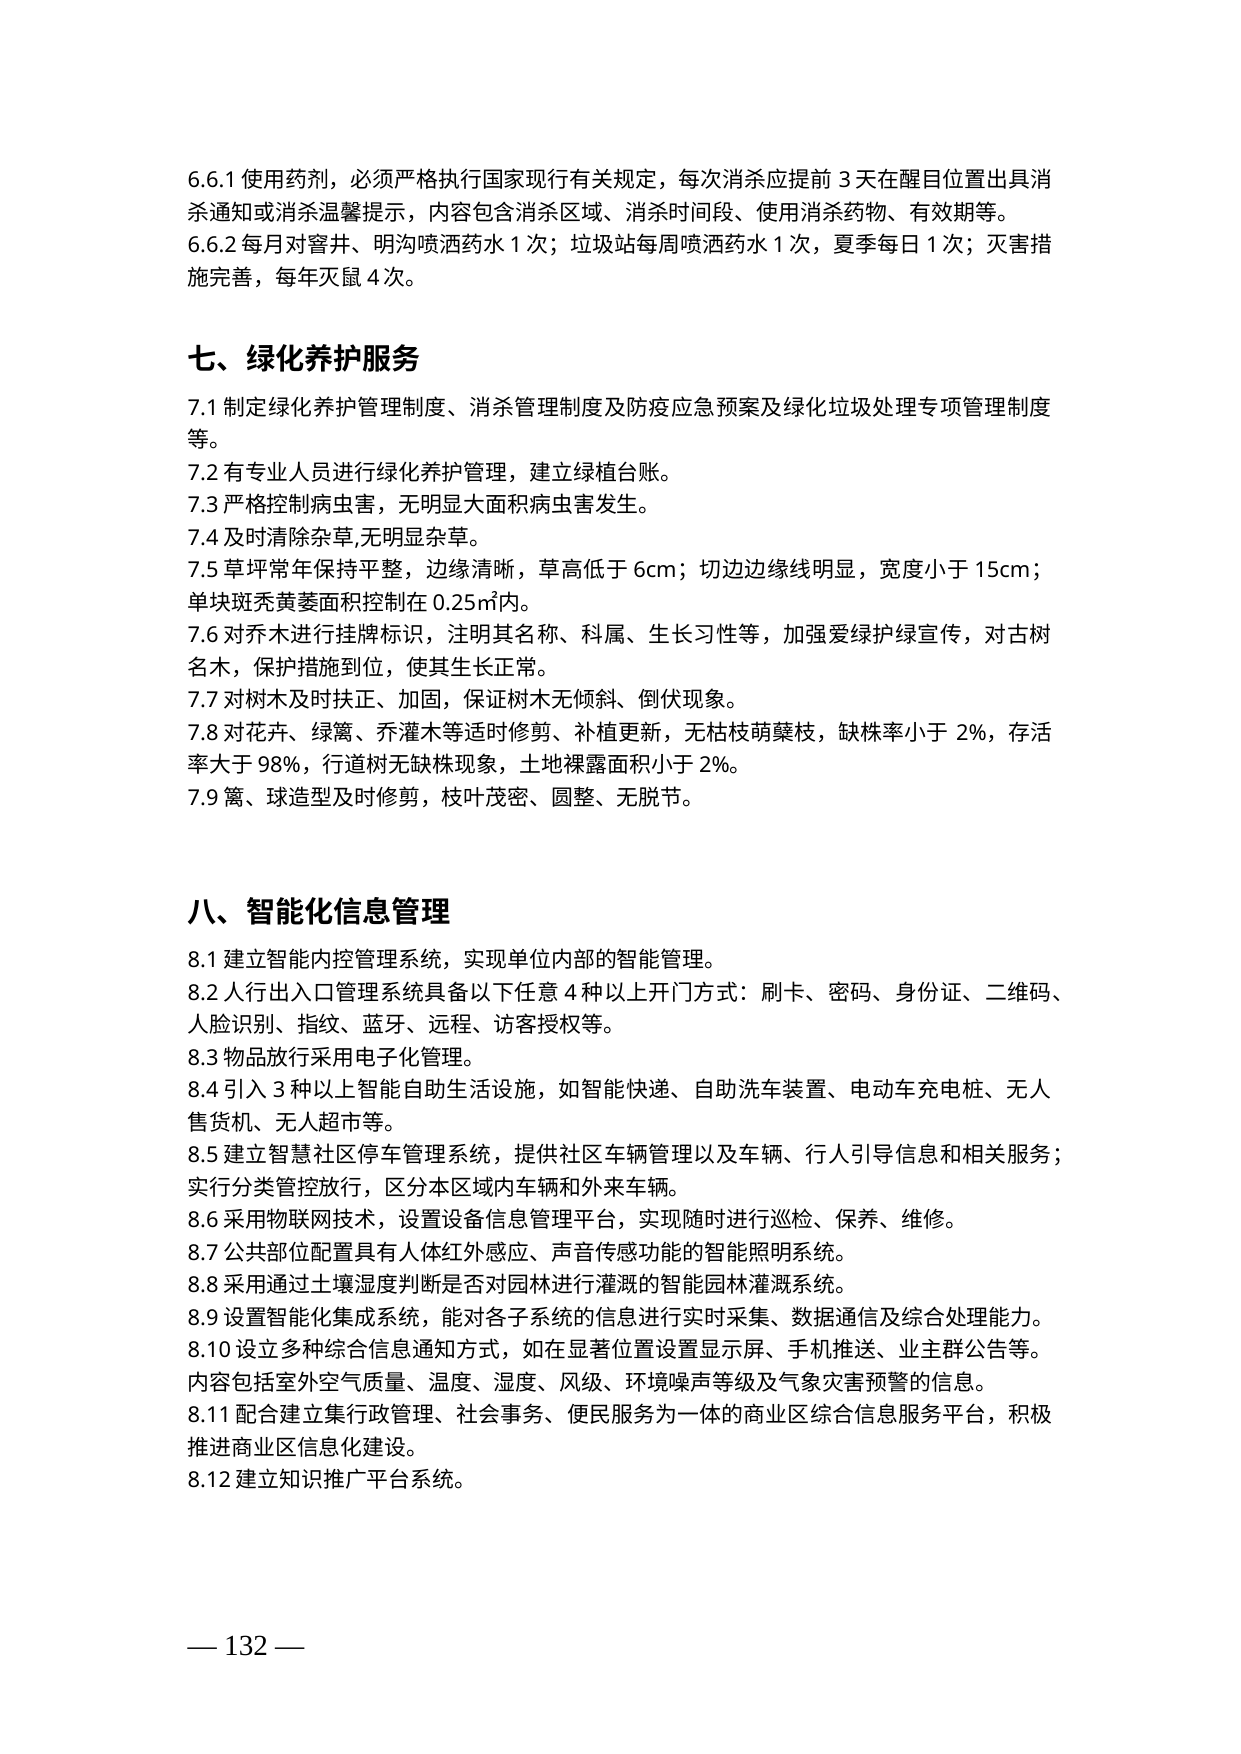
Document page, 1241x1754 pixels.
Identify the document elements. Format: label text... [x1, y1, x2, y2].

text 8.3物品放行采用电子化管理。 [187, 1039, 1053, 1072]
text 7.5草坪常年保持平整，边缘清晰，草高低于6cm；切边边缘线明显，宽度小于15cm；单块斑秃黄萎面积控制在0.25㎡内。 [187, 552, 1053, 617]
text 8.10设立多种综合信息通知方式，如在显著位置设置显示屏、手机推送、业主群公告等。内容包括室外空气质量、温度、湿度、风级、环境噪声等级及气象灾害预警的信息。 [187, 1332, 1053, 1397]
text 八、智能化信息管理 [187, 877, 1053, 942]
text 七、绿化养护服务 [187, 324, 1053, 389]
text 6.6.2每月对窨井、明沟喷洒药水1次；垃圾站每周喷洒药水1次，夏季每日1次；灭害措施完善，每年灭鼠4次。 [187, 227, 1053, 292]
text 8.5建立智慧社区停车管理系统，提供社区车辆管理以及车辆、行人引导信息和相关服务；实行分类管控放行，区分本区域内车辆和外来车辆。 [187, 1137, 1053, 1202]
text 8.6采用物联网技术，设置设备信息管理平台，实现随时进行巡检、保养、维修。 [187, 1202, 1053, 1234]
text 7.4及时清除杂草,无明显杂草。 [187, 519, 1053, 552]
text 7.7对树木及时扶正、加固，保证树木无倾斜、倒伏现象。 [187, 682, 1053, 714]
text 8.7公共部位配置具有人体红外感应、声音传感功能的智能照明系统。 [187, 1234, 1053, 1267]
text 8.1建立智能内控管理系统，实现单位内部的智能管理。 [187, 942, 1053, 974]
text 8.2人行出入口管理系统具备以下任意4种以上开门方式：刷卡、密码、身份证、二维码、人脸识别、指纹、蓝牙、远程、访客授权等。 [187, 974, 1053, 1039]
text 7.8对花卉、绿篱、乔灌木等适时修剪、补植更新，无枯枝萌蘖枝，缺株率小于2%，存活率大于98%，行道树无缺株现象，土地裸露面积小于2%。 [187, 714, 1053, 779]
text 7.3严格控制病虫害，无明显大面积病虫害发生。 [187, 487, 1053, 519]
text 8.11配合建立集行政管理、社会事务、便民服务为一体的商业区综合信息服务平台，积极推进商业区信息化建设。 [187, 1397, 1053, 1462]
text 7.1制定绿化养护管理制度、消杀管理制度及防疫应急预案及绿化垃圾处理专项管理制度等。 [187, 389, 1053, 454]
text 7.2有专业人员进行绿化养护管理，建立绿植台账。 [187, 454, 1053, 487]
text 6.6.1使用药剂，必须严格执行国家现行有关规定，每次消杀应提前3天在醒目位置出具消杀通知或消杀温馨提示，内容包含消杀区域、消杀时间段、使用消杀药物、有效期等。 [187, 162, 1053, 227]
text 8.9设置智能化集成系统，能对各子系统的信息进行实时采集、数据通信及综合处理能力。 [187, 1299, 1053, 1332]
text 8.12建立知识推广平台系统。 [187, 1462, 1053, 1494]
text 7.9篱、球造型及时修剪，枝叶茂密、圆整、无脱节。 [187, 779, 1053, 812]
text 8.8采用通过土壤湿度判断是否对园林进行灌溉的智能园林灌溉系统。 [187, 1267, 1053, 1299]
text 8.4引入3种以上智能自助生活设施，如智能快递、自助洗车装置、电动车充电桩、无人售货机、无人超市等。 [187, 1072, 1053, 1137]
text 7.6对乔木进行挂牌标识，注明其名称、科属、生长习性等，加强爱绿护绿宣传，对古树名木，保护措施到位，使其生长正常。 [187, 617, 1053, 682]
